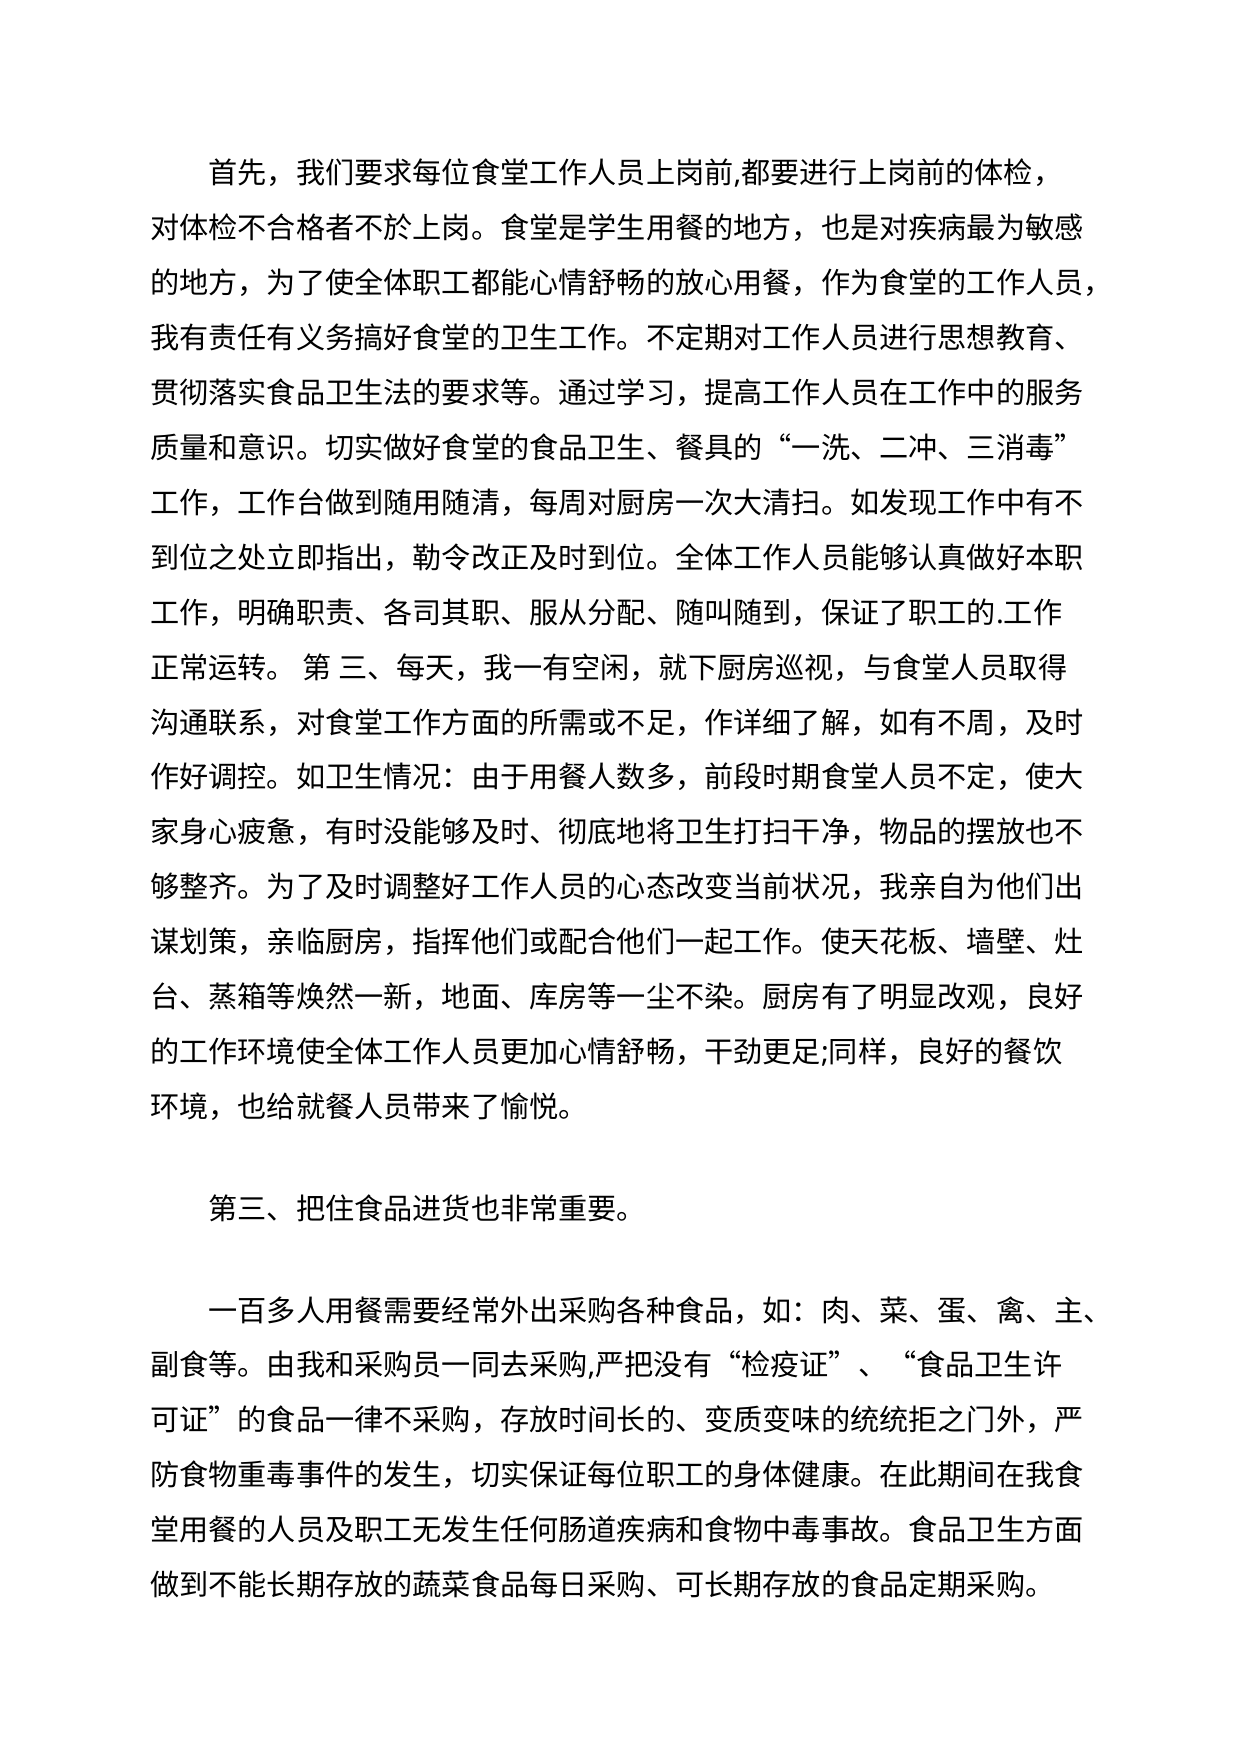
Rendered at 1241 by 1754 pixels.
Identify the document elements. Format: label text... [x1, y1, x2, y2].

text 首先，我们要求每位食堂工作人员上岗前,都要进行上岗前的体检，对体检不合格者不於上岗。食堂是学生用餐的地方，也是对疾病最为敏感的地方，为了使全体职工都能心情舒畅的放心用餐，作为食堂的工作人员，我有责任有义务搞好食堂的卫生工作。不定期对工作人员进行思想教育、贯彻落实食品卫生法的要求等。通过学习，提高工作人员在工作中的服务质量和意识。切实做好食堂的食品卫生、餐具的“一洗、二冲、三消毒”工作，工作台做到随用随清，每周对厨房一次大清扫。如发现工作中有不到位之处立即指出，勒令改正及时到位。全体工作人员能够认真做好本职工作，明确职责、各司其职、服从分配、随叫随到，保证了职工的.工作正常运转。 第 三、每天，我一有空闲，就下厨房巡视，与食堂人员取得沟通联系，对食堂工作方面的所需或不足，作详细了解，如有不周，及时作好调控。如卫生情况：由于用餐人数多，前段时期食堂人员不定，使大家身心疲惫，有时没能够及时、彻底地将卫生打扫干净，物品的摆放也不够整齐。为了及时调整好工作人员的心态改变当前状况，我亲自为他们出谋划策，亲临厨房，指挥他们或配合他们一起工作。使天花板、墙壁、灶台、蒸箱等焕然一新，地面、库房等一尘不染。厨房有了明显改观，良好的工作环境使全体工作人员更加心情舒畅，干劲更足;同样，良好的餐饮环境，也给就餐人员带来了愉悦。 [150, 150, 1090, 1126]
text 第三、把住食品进货也非常重要。 [150, 1185, 1090, 1228]
text 一百多人用餐需要经常外出采购各种食品，如：肉、菜、蛋、禽、主、副食等。由我和采购员一同去采购,严把没有“检疫证”、“食品卫生许可证”的食品一律不采购，存放时间长的、变质变味的统统拒之门外，严防食物重毒事件的发生，切实保证每位职工的身体健康。在此期间在我食堂用餐的人员及职工无发生任何肠道疾病和食物中毒事故。食品卫生方面做到不能长期存放的蔬菜食品每日采购、可长期存放的食品定期采购。 [150, 1287, 1090, 1604]
